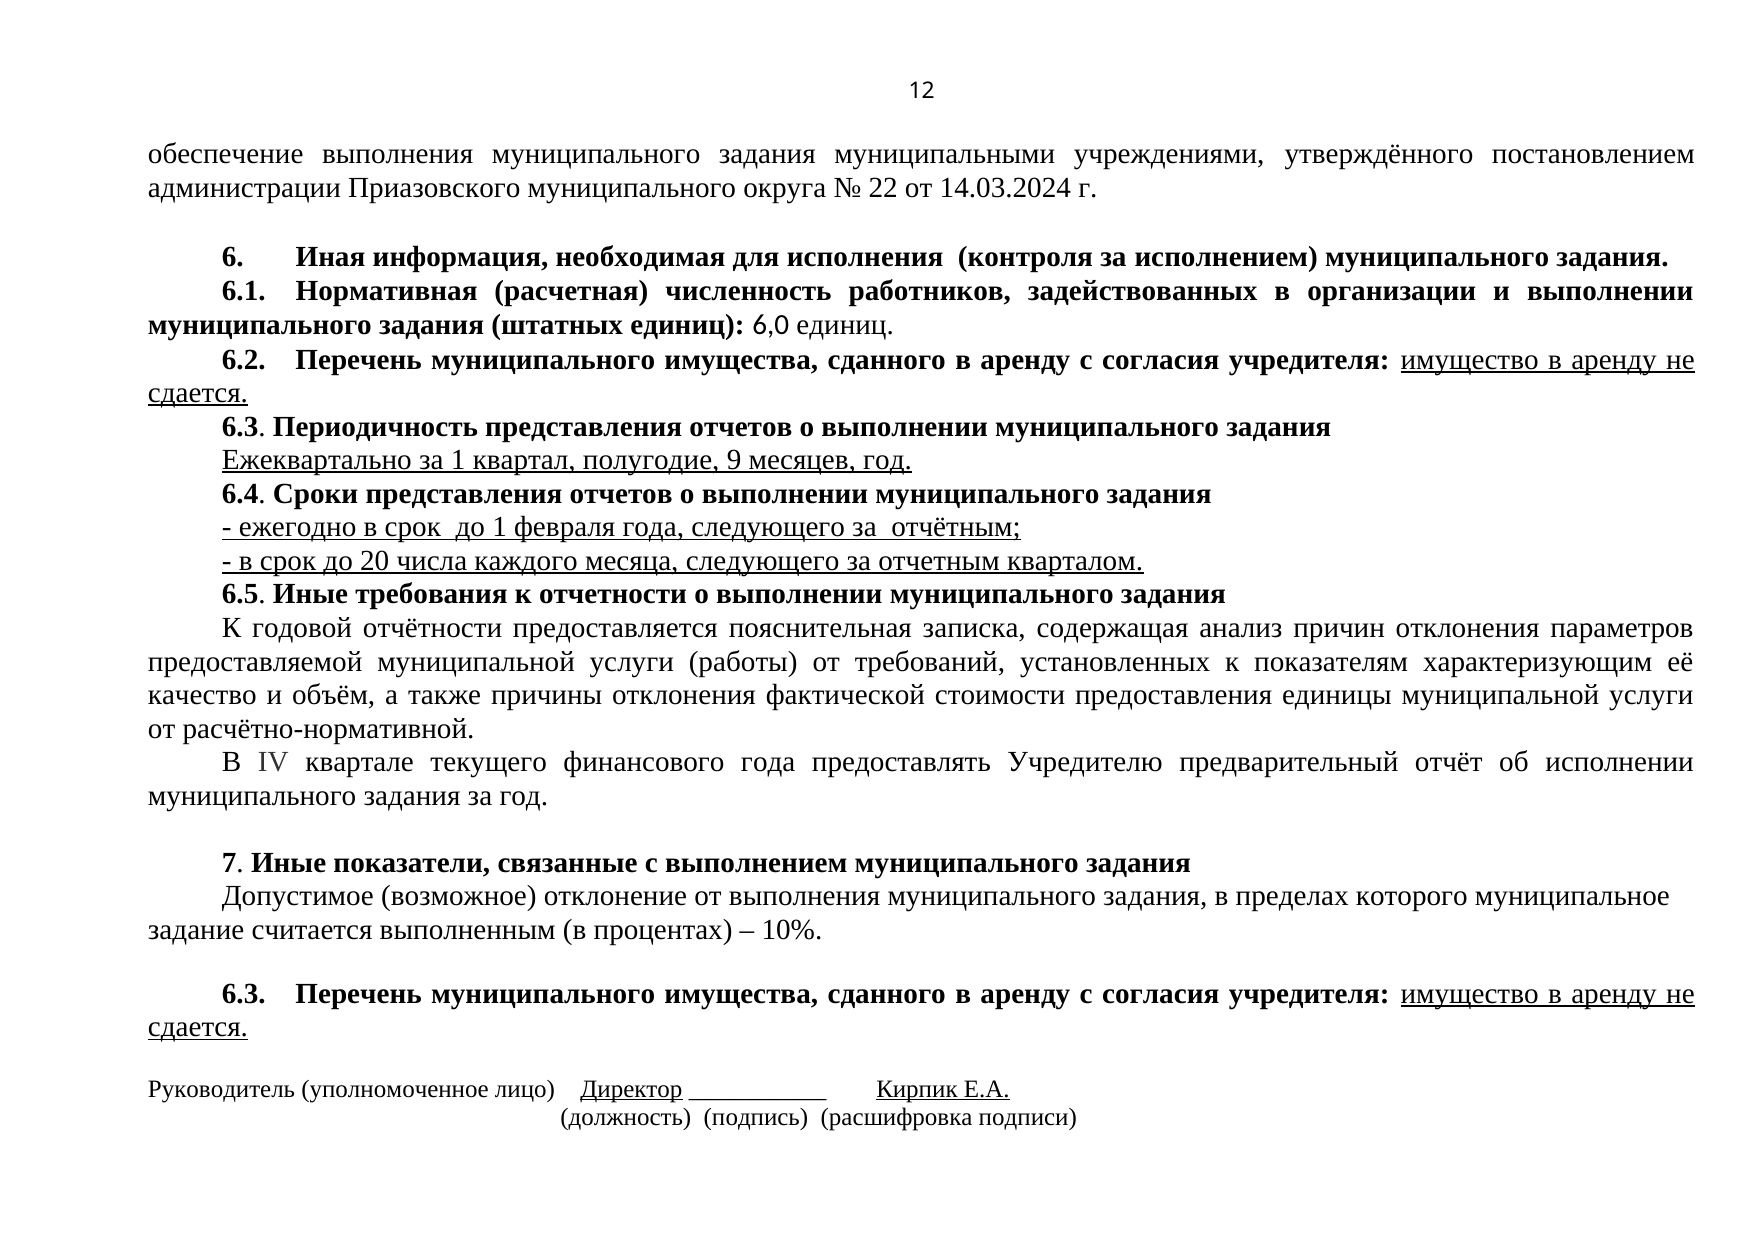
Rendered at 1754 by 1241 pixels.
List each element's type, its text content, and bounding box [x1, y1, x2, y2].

text Ежеквартально за 1 квартал, полугодие, 9 месяцев, год. [148, 442, 1695, 476]
list Нормативная (расчетная) численность работников, задействованных в организации и выполнении муниципального задания (штатных единиц): 6,0 единиц. [148, 273, 1695, 342]
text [148, 136, 1695, 203]
text 6.5. Иные требования к отчетности о выполнении муниципального задания [148, 577, 1695, 610]
text Руководитель (уполномоченное лицо) Директор ___________ Кирпик Е.А. [148, 1074, 1695, 1102]
text 6.4. Сроки представления отчетов о выполнении муниципального задания [148, 476, 1695, 509]
list Иная информация, необходимая для исполнения (контроля за исполнением) муниципального задания. [148, 239, 1695, 273]
list Перечень муниципального имущества, сданного в аренду с согласия учредителя: имущество в аренду не сдается. [148, 342, 1695, 409]
list Перечень муниципального имущества, сданного в аренду с согласия учредителя: имущество в аренду не сдается. [148, 976, 1695, 1043]
text К годовой отчётности предоставляется пояснительная записка, содержащая анализ причин отклонения параметров предоставляемой муниципальной услуги (работы) от требований, установленных к показателям характеризующим её качество и объём, а также причины отклонения фактической стоимости предоставления единицы муниципальной услуги от расчётно-нормативной. [148, 610, 1695, 744]
text 7. Иные показатели, связанные с выполнением муниципального задания [148, 845, 1695, 878]
text В IV квартале текущего финансового года предоставлять Учредителю предварительный отчёт об исполнении муниципального задания за год. [148, 744, 1695, 811]
text (должность) (подпись) (расшифровка подписи) [148, 1102, 1695, 1131]
text - в срок до 20 числа каждого месяца, следующего за отчетным кварталом. [148, 543, 1695, 577]
text 6.3. Периодичность представления отчетов о выполнении муниципального задания [148, 409, 1695, 442]
text Допустимое (возможное) отклонение от выполнения муниципального задания, в пределах которого муниципальное задание считается выполненным (в процентах) – 10%. [148, 878, 1695, 946]
text - ежегодно в срок до 1 февраля года, следующего за отчётным; [148, 509, 1695, 543]
